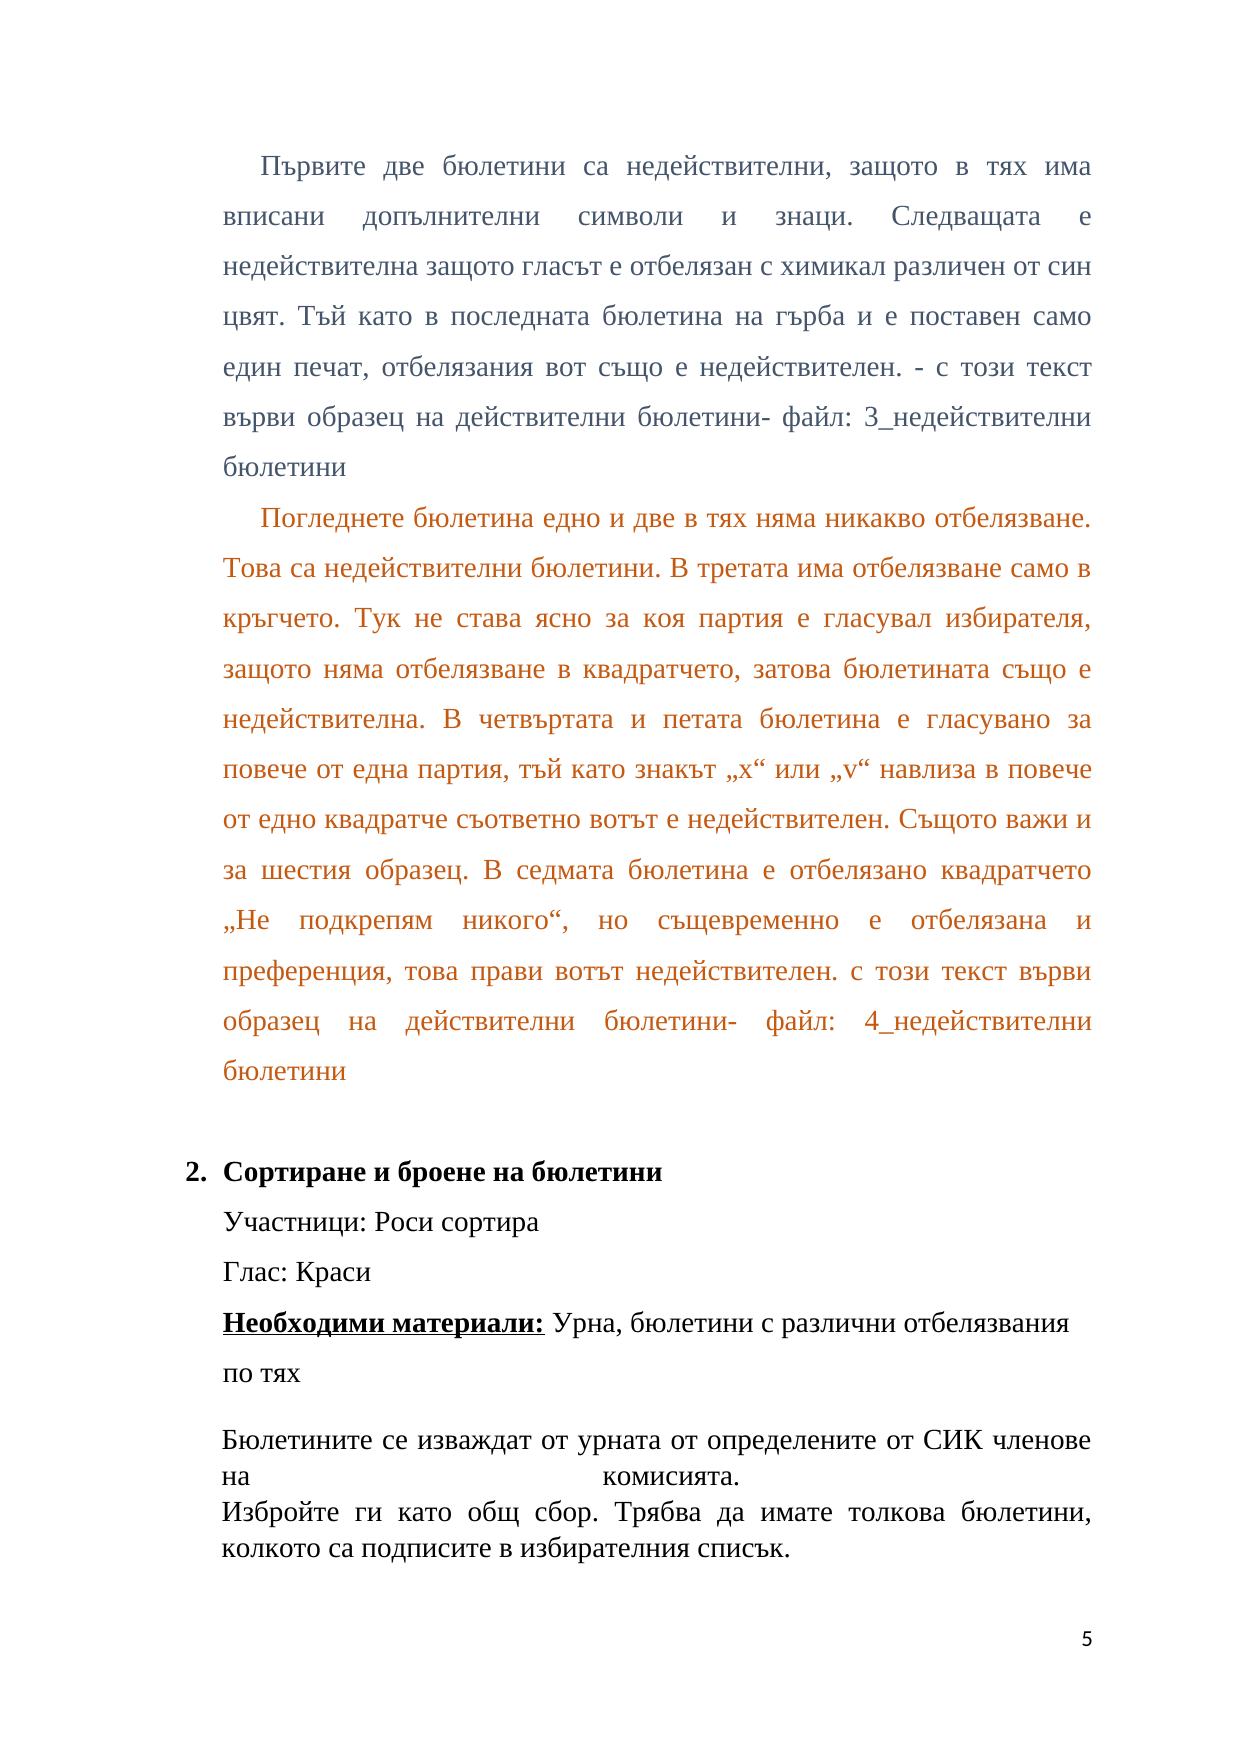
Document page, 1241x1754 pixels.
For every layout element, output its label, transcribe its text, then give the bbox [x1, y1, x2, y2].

list Глас: Краси [223, 1254, 1093, 1288]
list Първите две бюлетини са недействителни, защото в тях има вписани допълнителни символи и знаци. Следващата е недействителна защото гласът е отбелязан с химикал различен от син цвят. Тъй като в последната бюлетина на гърба и е поставен само един печат, отбелязания вот също е недействителен. - с този текст върви образец на действителни бюлетини- файл: 3_недействителни бюлетини [223, 148, 1093, 483]
list Необходими материали: Урна, бюлетини с различни отбелязвания по тях [223, 1305, 1093, 1389]
list Сортиране и броене на бюлетини [185, 1154, 1093, 1187]
text Бюлетините се изваждат от урната от определените от СИК членове на комисията. Избройте ги като общ сбор. Трябва да имате толкова бюлетини, колкото са подписите в избирателния списък. [221, 1422, 1093, 1564]
list Участници: Роси сортира [223, 1204, 1093, 1238]
list Погледнете бюлетина едно и две в тях няма никакво отбелязване. Това са недействителни бюлетини. В третата има отбелязване само в кръгчето. Тук не става ясно за коя партия е гласувал избирателя, защото няма отбелязване в квадратчето, затова бюлетината също е недействителна. В четвъртата и петата бюлетина е гласувано за повече от една партия, тъй като знакът „х“ или „v“ навлиза в повече от едно квадратче съответно вотът е недействителен. Същото важи и за шестия образец. В седмата бюлетина е отбелязано квадратчето „Не подкрепям никого“, но същевременно е отбелязана и преференция, това прави вотът недействителен. с този текст върви образец на действителни бюлетини- файл: 4_недействителни бюлетини [223, 500, 1093, 1087]
